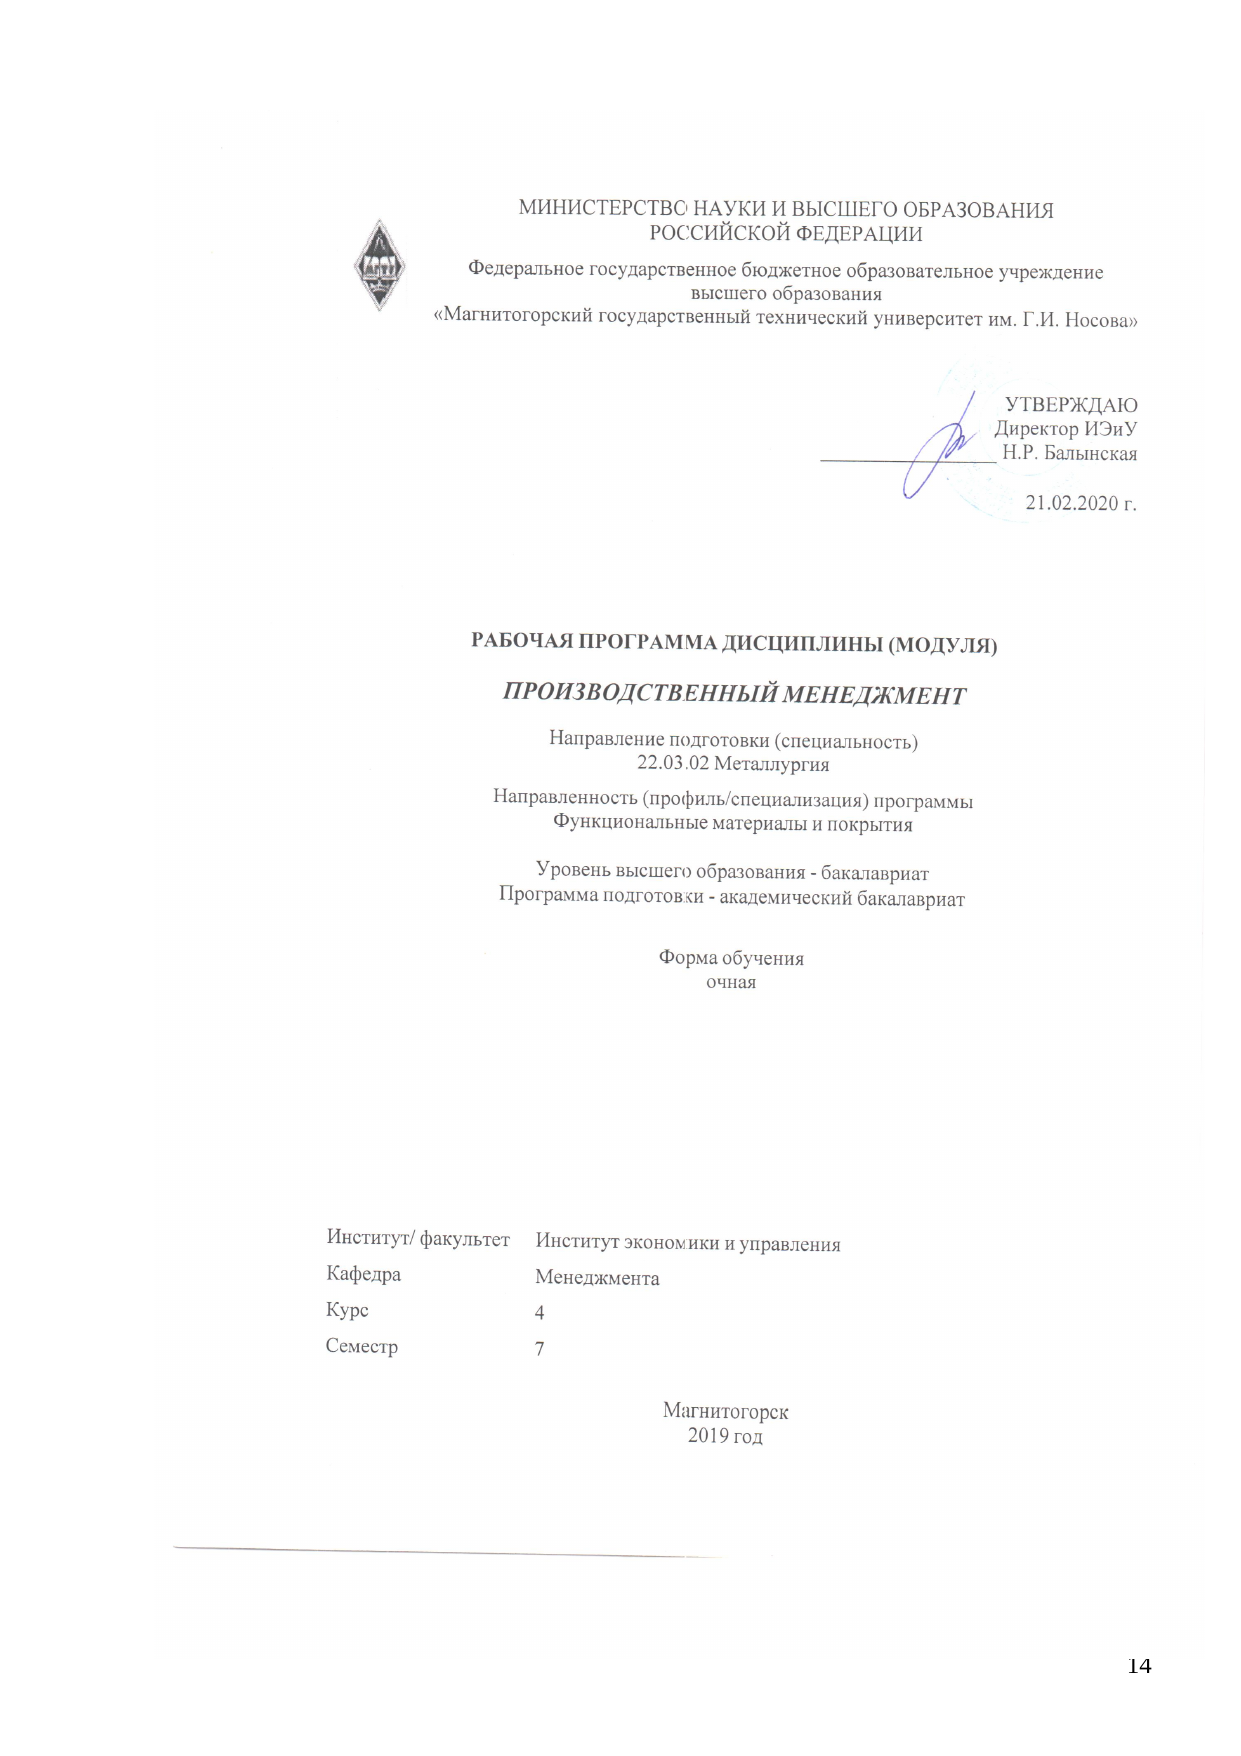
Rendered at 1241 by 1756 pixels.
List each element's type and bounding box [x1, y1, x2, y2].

picture [154, 110, 1206, 1659]
